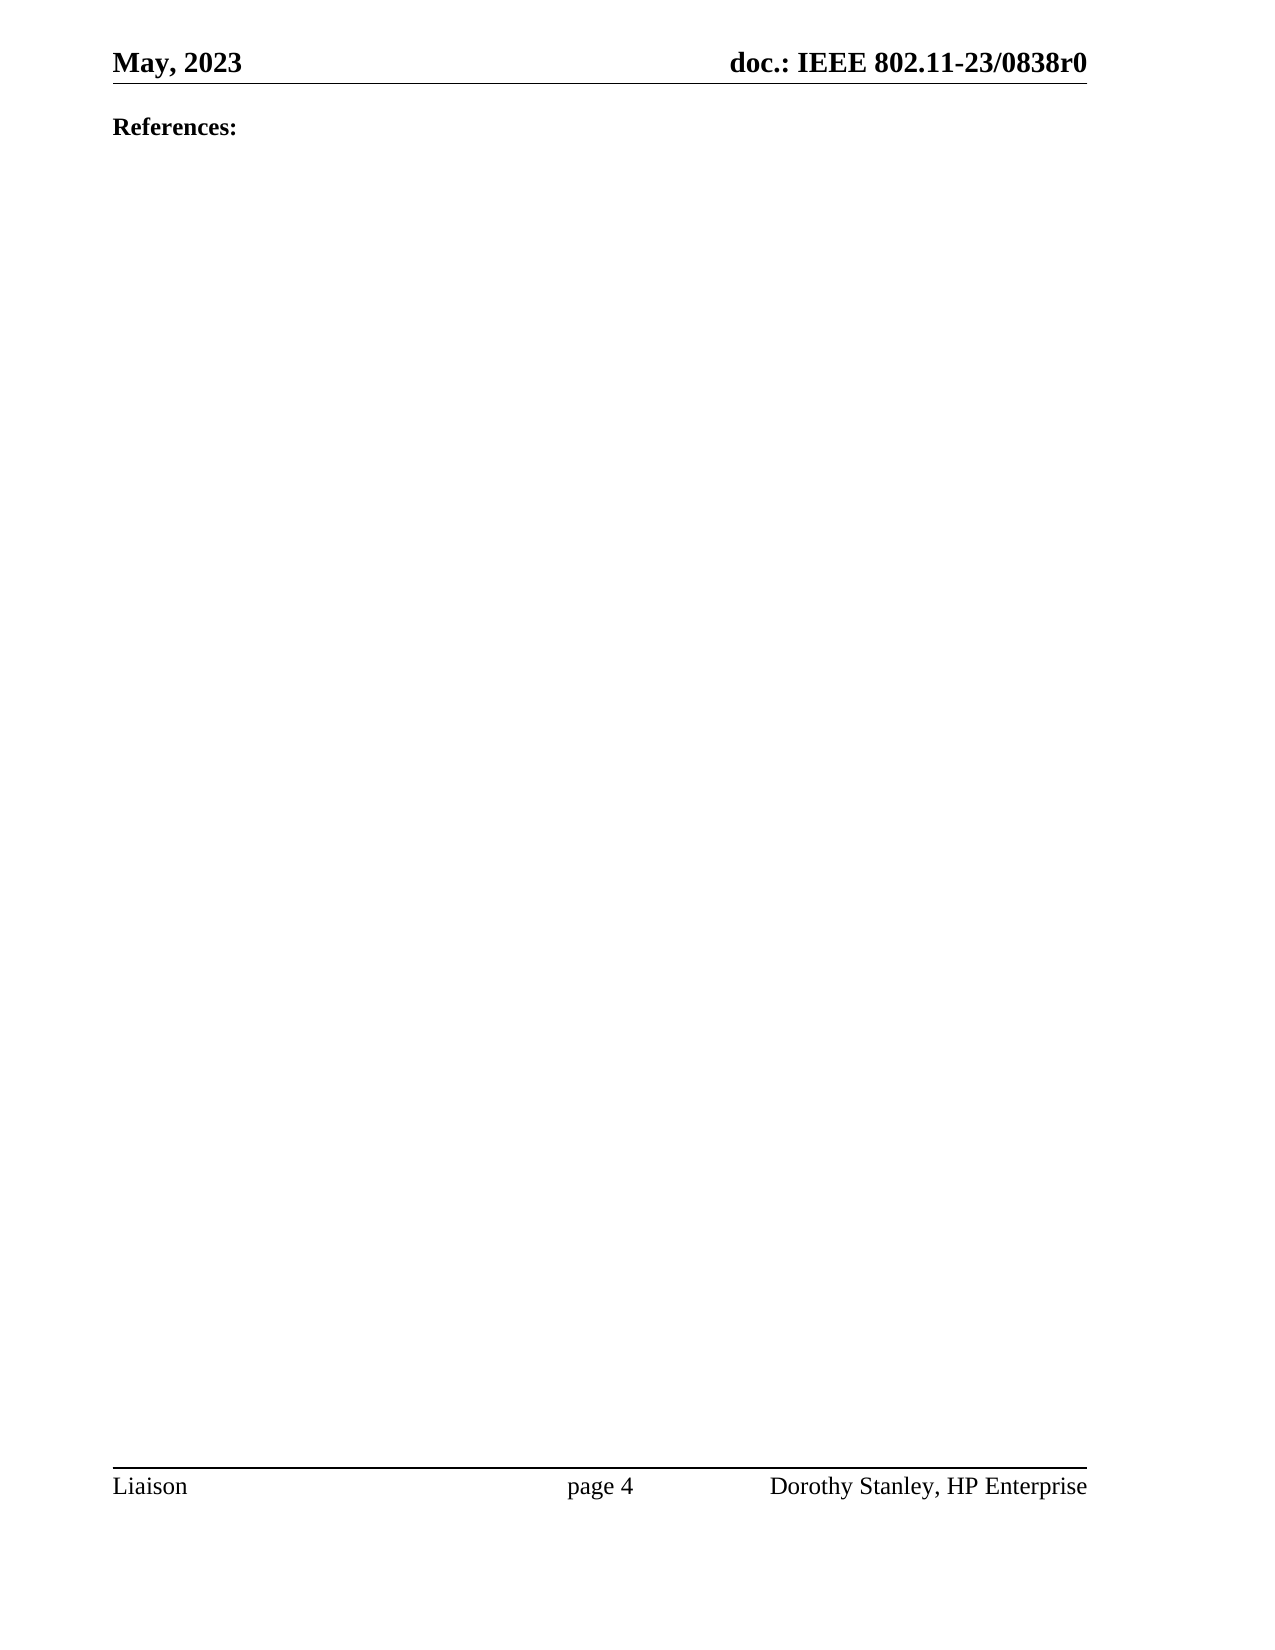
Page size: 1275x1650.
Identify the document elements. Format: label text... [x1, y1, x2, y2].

text References: [112, 112, 1087, 141]
